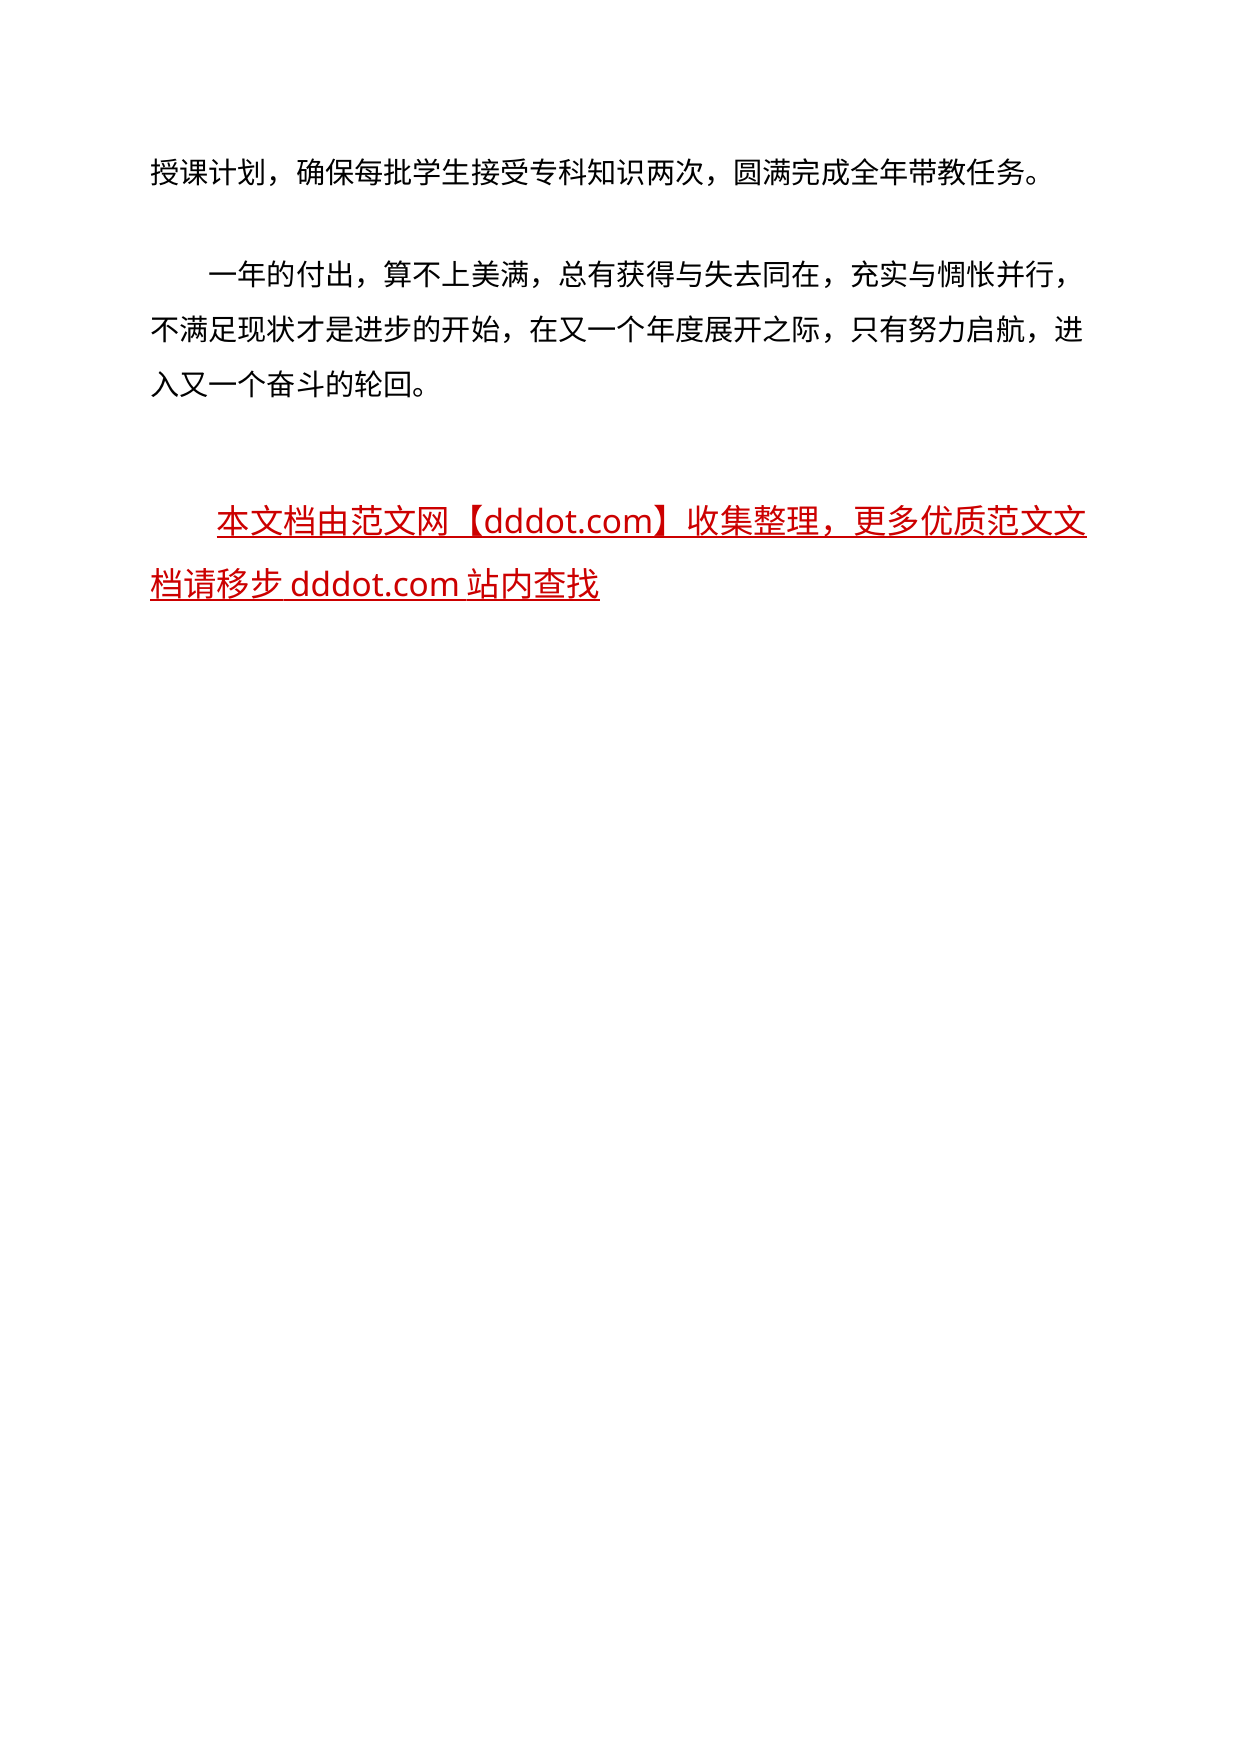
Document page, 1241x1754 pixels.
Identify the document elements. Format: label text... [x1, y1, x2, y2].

text 本文档由范文网【dddot.com】收集整理，更多优质范文文档请移步dddot.com站内查找 [150, 494, 1090, 606]
text 一年的付出，算不上美满，总有获得与失去同在，充实与惆怅并行，不满足现状才是进步的开始，在又一个年度展开之际，只有努力启航，进入又一个奋斗的轮回。 [150, 252, 1090, 404]
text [150, 150, 1090, 192]
